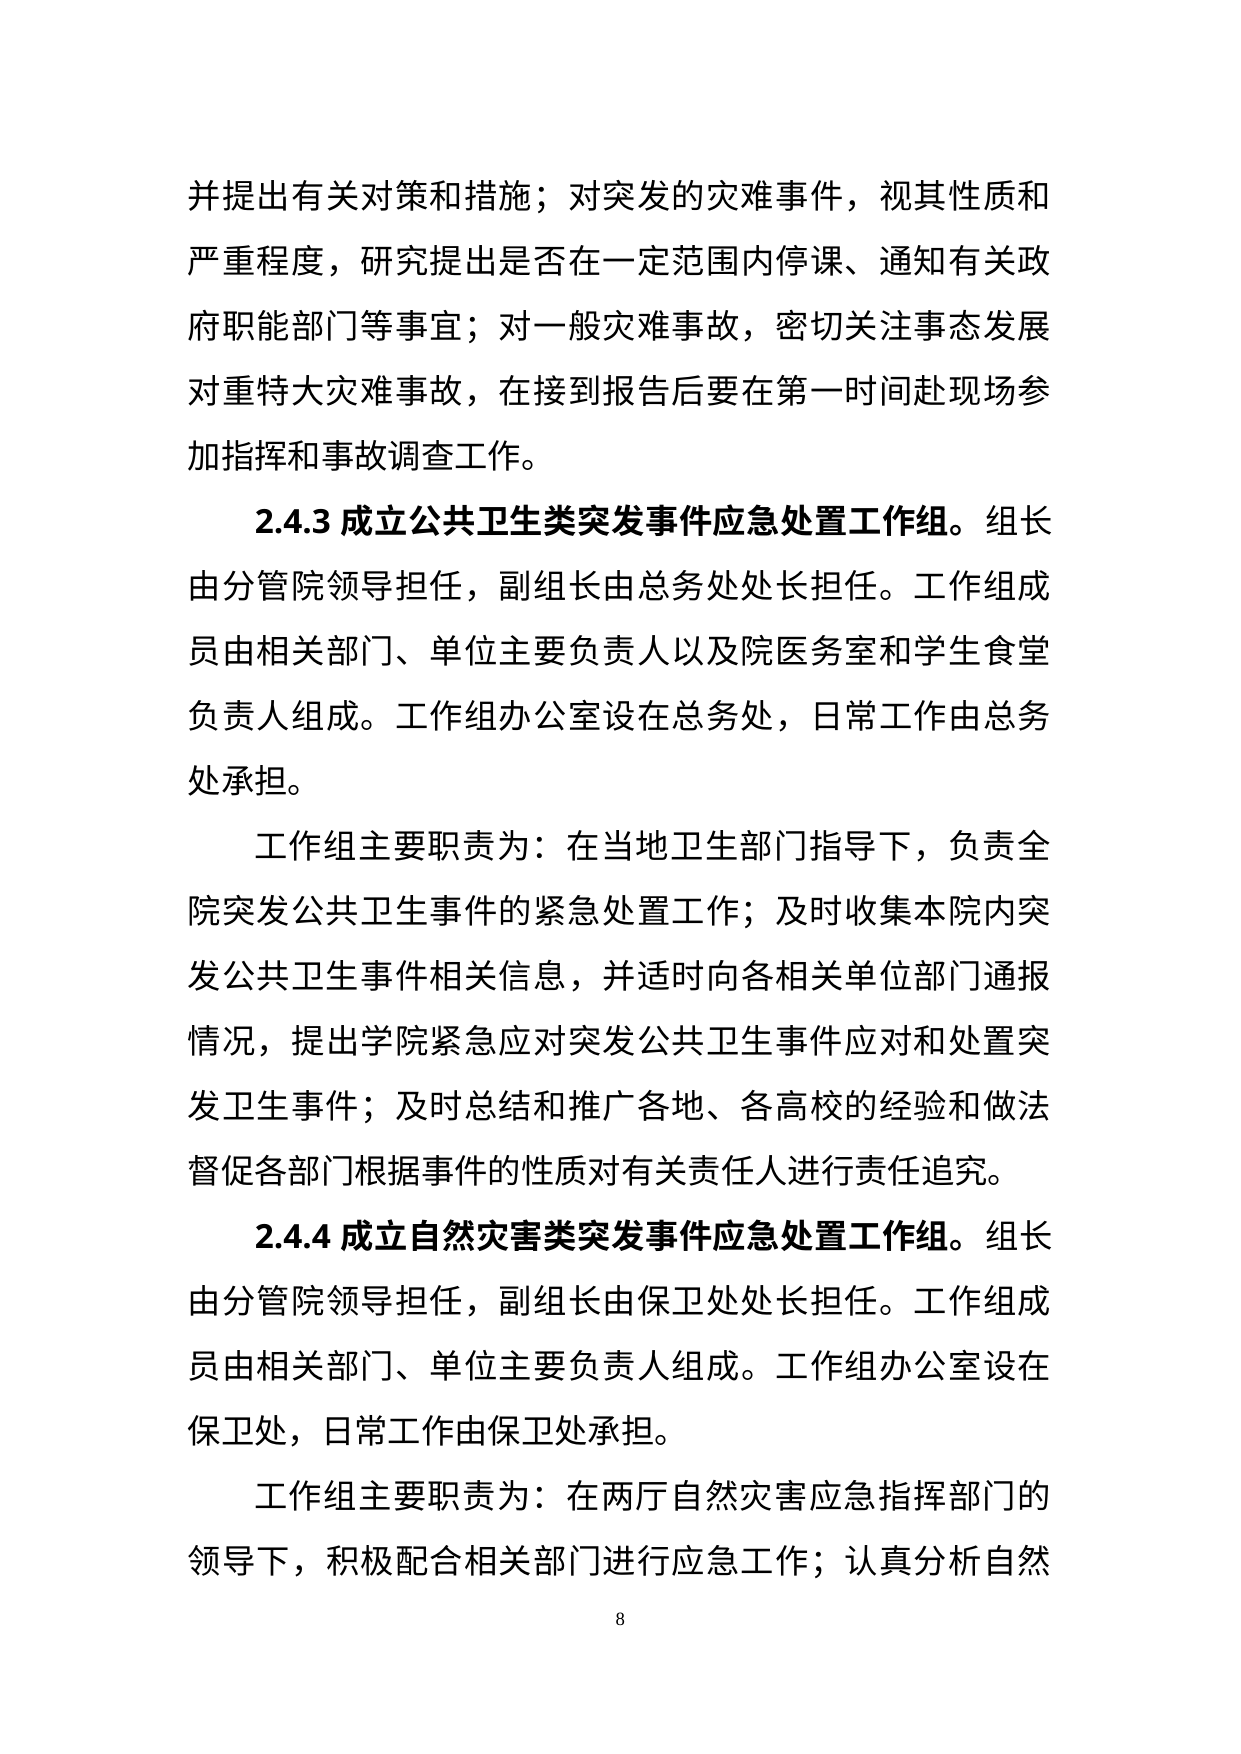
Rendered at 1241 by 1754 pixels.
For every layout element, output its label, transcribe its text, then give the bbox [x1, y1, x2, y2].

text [187, 1462, 1053, 1592]
text 2.4.4 成立自然灾害类突发事件应急处置工作组。组长由分管院领导担任，副组长由保卫处处长担任。工作组成员由相关部门、单位主要负责人组成。工作组办公室设在保卫处，日常工作由保卫处承担。 [187, 1202, 1053, 1462]
text 2.4.3 成立公共卫生类突发事件应急处置工作组。组长由分管院领导担任，副组长由总务处处长担任。工作组成员由相关部门、单位主要负责人以及院医务室和学生食堂负责人组成。工作组办公室设在总务处，日常工作由总务处承担。 [187, 487, 1053, 812]
text 工作组主要职责为：在当地卫生部门指导下，负责全院突发公共卫生事件的紧急处置工作；及时收集本院内突发公共卫生事件相关信息，并适时向各相关单位部门通报情况，提出学院紧急应对突发公共卫生事件应对和处置突发卫生事件；及时总结和推广各地、各高校的经验和做法；督促各部门根据事件的性质对有关责任人进行责任追究。 [187, 812, 1053, 1202]
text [187, 162, 1053, 487]
